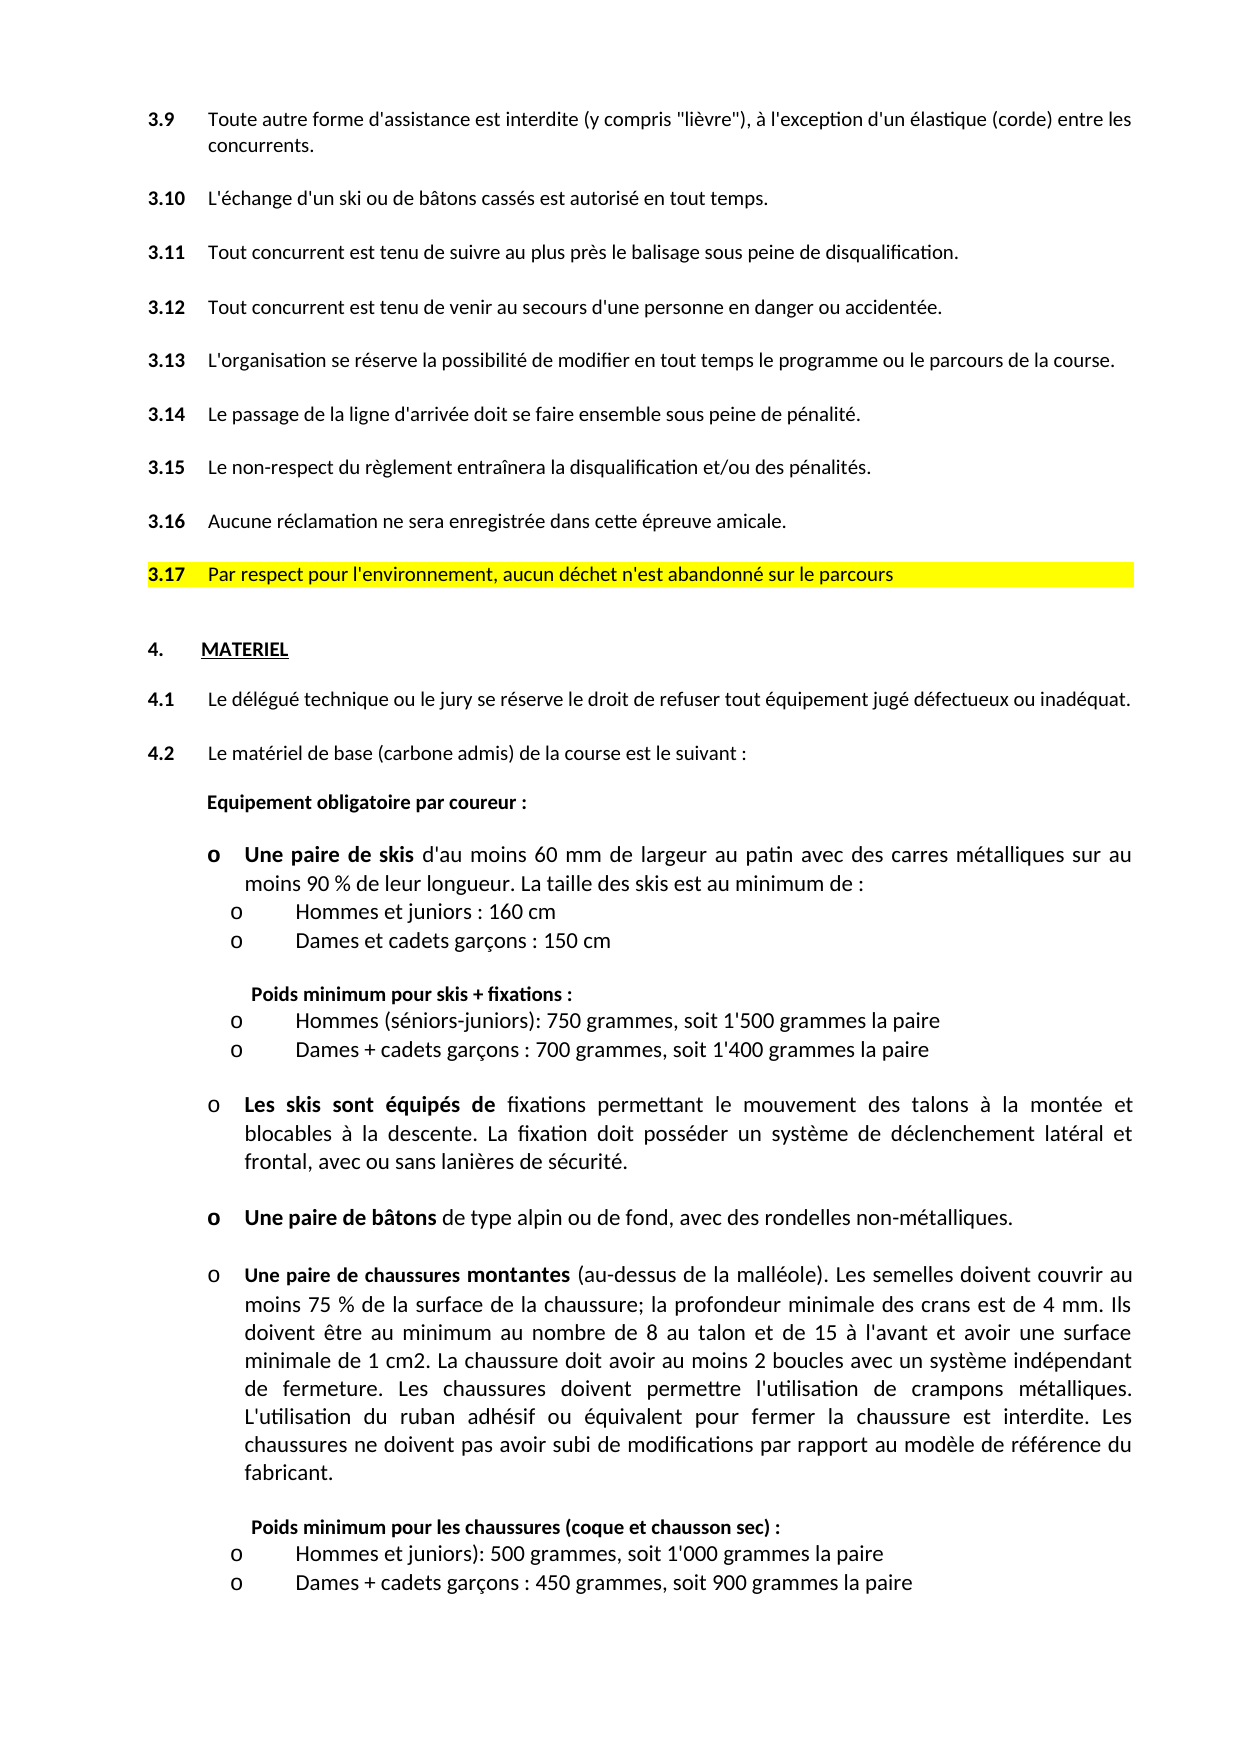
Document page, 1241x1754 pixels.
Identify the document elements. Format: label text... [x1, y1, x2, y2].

list Dames et cadets garçons : 150 cm [223, 926, 1134, 956]
list Les skis sont équipés de fixations permettant le mouvement des talons à la montée et blocables à la descente. La fixation doit posséder un système de déclenchement latéral et frontal, avec ou sans lanières de sécurité. [207, 1090, 1134, 1175]
subtitle Par respect pour l'environnement, aucun déchet n'est abandonné sur le parcours [148, 562, 1134, 587]
list Dames + cadets garçons : 450 grammes, soit 900 grammes la paire [223, 1568, 1134, 1598]
list Hommes et juniors : 160 cm [223, 897, 1134, 926]
subtitle Tout concurrent est tenu de suivre au plus près le balisage sous peine de disqualification. [148, 239, 1134, 264]
text Equipement obligatoire par coureur : [207, 789, 1134, 815]
subtitle Le non-respect du règlement entraînera la disqualification et/ou des pénalités. [148, 454, 1134, 480]
subtitle L'échange d'un ski ou de bâtons cassés est autorisé en tout temps. [148, 185, 1134, 211]
list Une paire de skis d'au moins 60 mm de largeur au patin avec des carres métalliques sur au moins 90 % de leur longueur. La taille des skis est au minimum de : [207, 840, 1134, 897]
subtitle L'organisation se réserve la possibilité de modifier en tout temps le programme ou le parcours de la course. [148, 347, 1134, 373]
list Une paire de chaussures montantes (au-dessus de la malléole). Les semelles doivent couvrir au moins 75 % de la surface de la chaussure; la profondeur minimale des crans est de 4 mm. Ils doivent être au minimum au nombre de 8 au talon et de 15 à l'avant et avoir une surface minimale de 1 cm2. La chaussure doit avoir au moins 2 boucles avec un système indépendant de fermeture. Les chaussures doivent permettre l'utilisation de crampons métalliques. L'utilisation du ruban adhésif ou équivalent pour fermer la chaussure est interdite. Les chaussures ne doivent pas avoir subi de modifications par rapport au modèle de référence du fabricant. [207, 1261, 1134, 1486]
subtitle Le délégué technique ou le jury se réserve le droit de refuser tout équipement jugé défectueux ou inadéquat. [148, 686, 1134, 712]
subtitle MATERIEL [148, 636, 1134, 661]
text Poids minimum pour skis + fixations : [207, 981, 1134, 1006]
subtitle Le matériel de base (carbone admis) de la course est le suivant : [148, 740, 1134, 765]
text Poids minimum pour les chaussures (coque et chausson sec) : [207, 1514, 1134, 1539]
list Hommes et juniors): 500 grammes, soit 1'000 grammes la paire [223, 1539, 1134, 1568]
list Hommes (séniors-juniors): 750 grammes, soit 1'500 grammes la paire [223, 1006, 1134, 1036]
list Une paire de bâtons de type alpin ou de fond, avec des rondelles non-métalliques. [207, 1203, 1134, 1233]
subtitle Le passage de la ligne d'arrivée doit se faire ensemble sous peine de pénalité. [148, 401, 1134, 426]
list Dames + cadets garçons : 700 grammes, soit 1'400 grammes la paire [223, 1036, 1134, 1065]
subtitle Toute autre forme d'assistance est interdite (y compris "lièvre"), à l'exception d'un élastique (corde) entre les concurrents. [148, 106, 1134, 157]
subtitle Aucune réclamation ne sera enregistrée dans cette épreuve amicale. [148, 508, 1134, 533]
subtitle Tout concurrent est tenu de venir au secours d'une personne en danger ou accidentée. [148, 294, 1134, 319]
